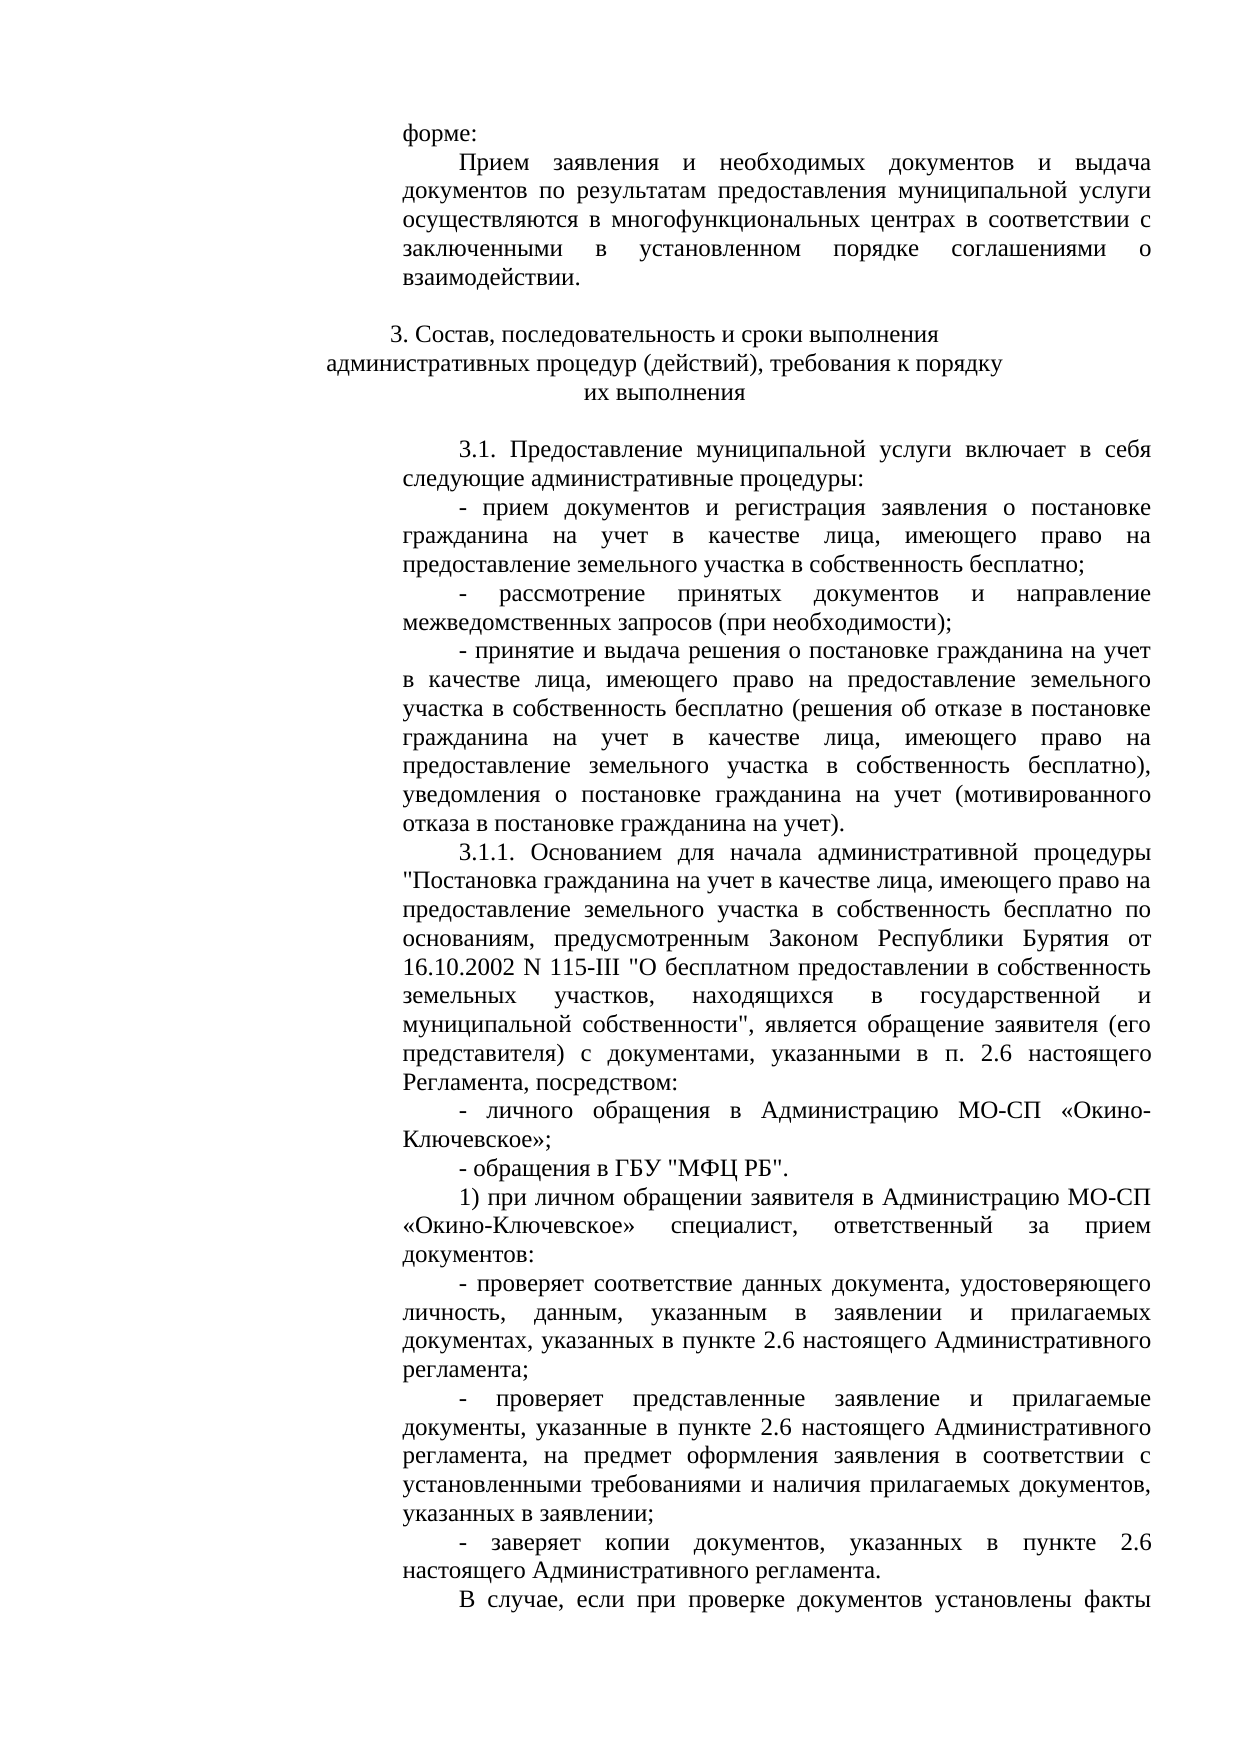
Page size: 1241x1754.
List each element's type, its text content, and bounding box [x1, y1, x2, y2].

text - обращения в ГБУ "МФЦ РБ". [402, 1153, 1152, 1182]
text 3.1. Предоставление муниципальной услуги включает в себя следующие административные процедуры: [402, 434, 1152, 492]
text их выполнения [177, 377, 1152, 406]
text - принятие и выдача решения о постановке гражданина на учет в качестве лица, имеющего право на предоставление земельного участка в собственность бесплатно (решения об отказе в постановке гражданина на учет в качестве лица, имеющего право на предоставление земельного участка в собственность бесплатно), уведомления о постановке гражданина на учет (мотивированного отказа в постановке гражданина на учет). [402, 636, 1152, 837]
text 3.1.1. Основанием для начала административной процедуры "Постановка гражданина на учет в качестве лица, имеющего право на предоставление земельного участка в собственность бесплатно по основаниям, предусмотренным Законом Республики Бурятия от 16.10.2002 N 115-III "О бесплатном предоставлении в собственность земельных участков, находящихся в государственной и муниципальной собственности", является обращение заявителя (его представителя) с документами, указанными в п. 2.6 настоящего Регламента, посредством: [402, 837, 1152, 1096]
text 1) при личном обращении заявителя в Администрацию МО-СП «Окино-Ключевское» специалист, ответственный за прием документов: [402, 1182, 1152, 1268]
text - проверяет соответствие данных документа, удостоверяющего личность, данным, указанным в заявлении и прилагаемых документах, указанных в пункте 2.6 настоящего Административного регламента; [402, 1268, 1152, 1383]
text 3. Состав, последовательность и сроки выполнения [177, 319, 1152, 348]
text - прием документов и регистрация заявления о постановке гражданина на учет в качестве лица, имеющего право на предоставление земельного участка в собственность бесплатно; [402, 492, 1152, 578]
text - рассмотрение принятых документов и направление межведомственных запросов (при необходимости); [402, 578, 1152, 636]
text - заверяет копии документов, указанных в пункте 2.6 настоящего Административного регламента. [402, 1527, 1152, 1584]
text - проверяет представленные заявление и прилагаемые документы, указанные в пункте 2.6 настоящего Административного регламента, на предмет оформления заявления в соответствии с установленными требованиями и наличия прилагаемых документов, указанных в заявлении; [402, 1383, 1152, 1527]
text административных процедур (действий), требования к порядку [177, 348, 1152, 377]
text Прием заявления и необходимых документов и выдача документов по результатам предоставления муниципальной услуги осуществляются в многофункциональных центрах в соответствии с заключенными в установленном порядке соглашениями о взаимодействии. [402, 147, 1152, 291]
text - личного обращения в Администрацию МО-СП «Окино-Ключевское»; [402, 1096, 1152, 1153]
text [402, 118, 1152, 147]
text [402, 1584, 1152, 1613]
